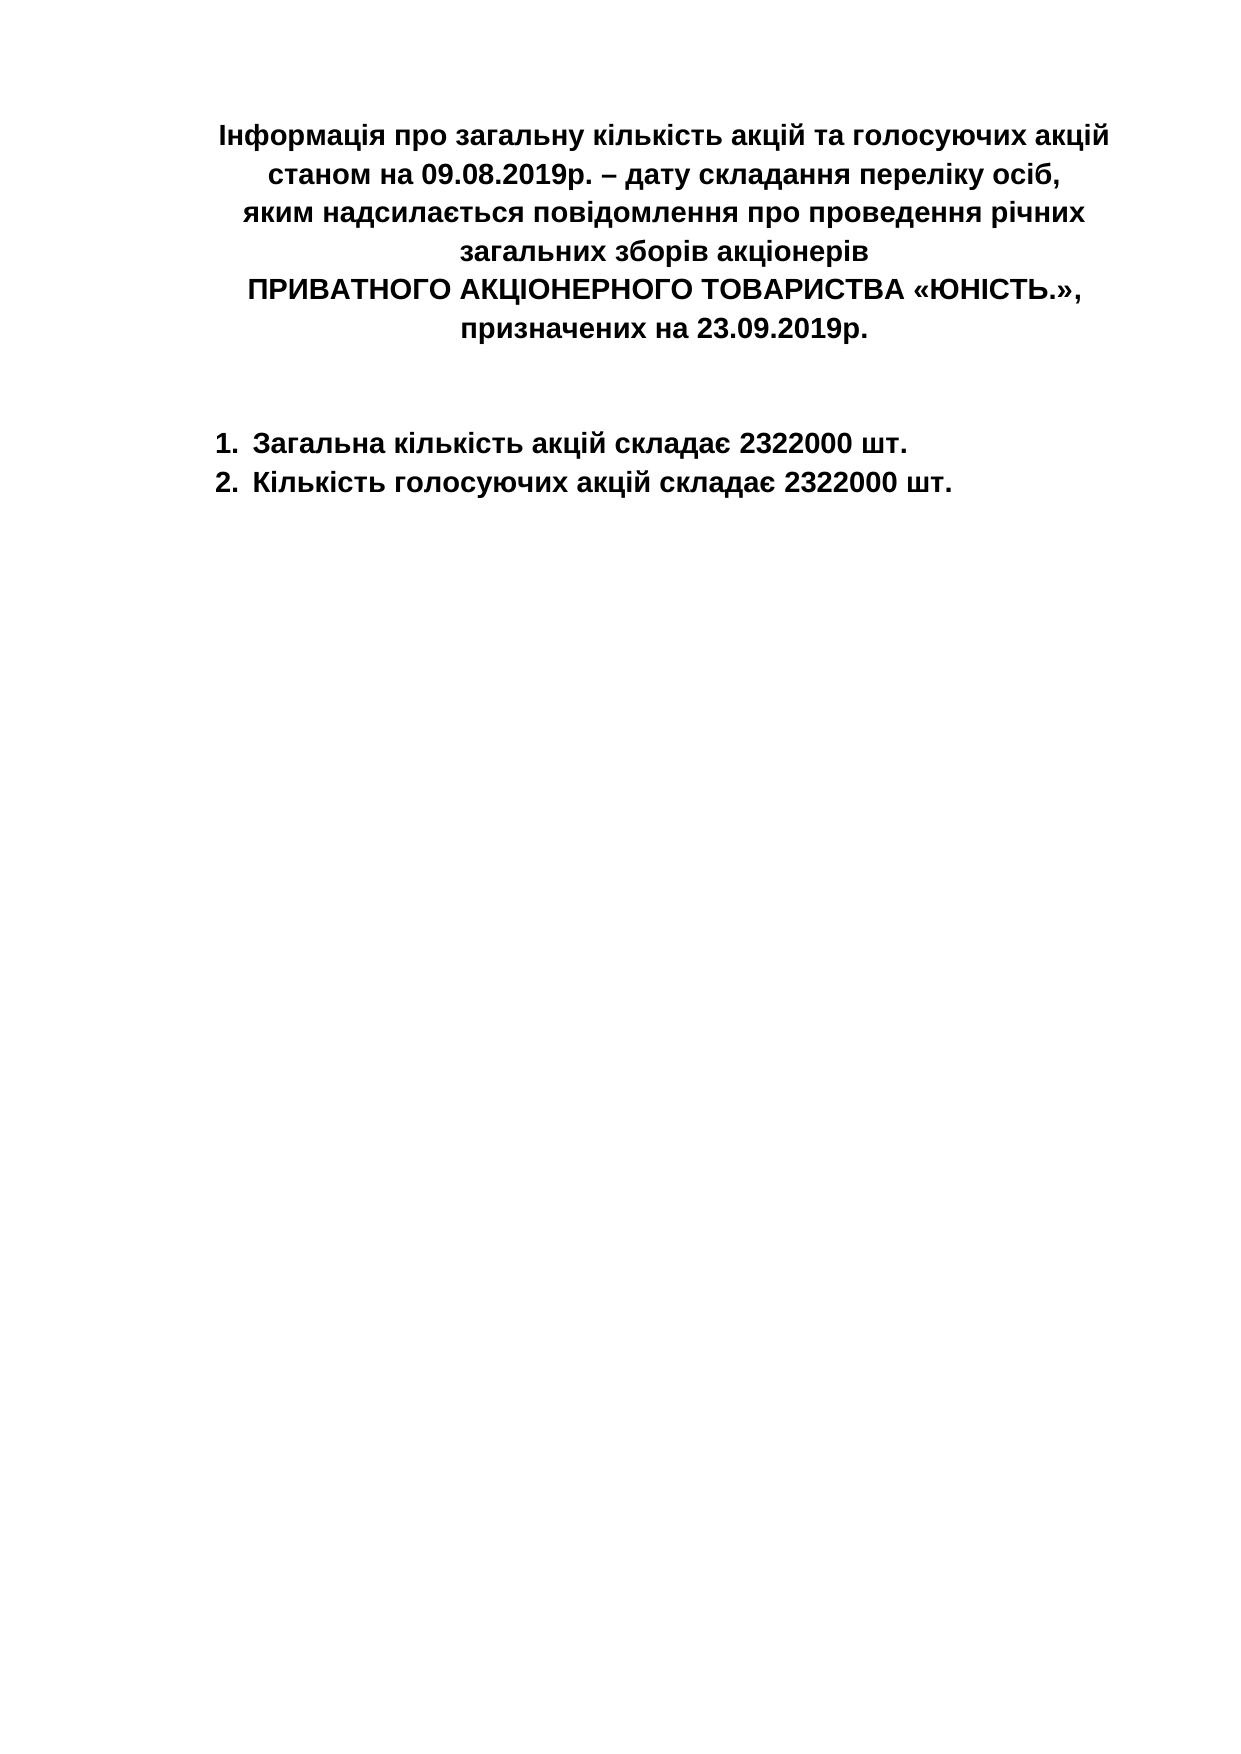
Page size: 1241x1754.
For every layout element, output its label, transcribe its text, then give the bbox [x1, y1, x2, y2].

text Інформація про загальну кількість акцій та голосуючих акцій [177, 118, 1152, 152]
text яким надсилається повідомлення про проведення річних загальних зборів акціонерів [177, 195, 1152, 267]
text ПРИВАТНОГО АКЦІОНЕРНОГО ТОВАРИСТВА «ЮНІСТЬ.», призначених на 23.09.2019р. [177, 272, 1152, 344]
text станом на 09.08.2019р. – дату складання переліку осіб, [177, 157, 1152, 190]
list Кількість голосуючих акцій складає 2322000 шт. [215, 465, 1152, 498]
list Загальна кількість акцій складає 2322000 шт. [215, 426, 1152, 460]
